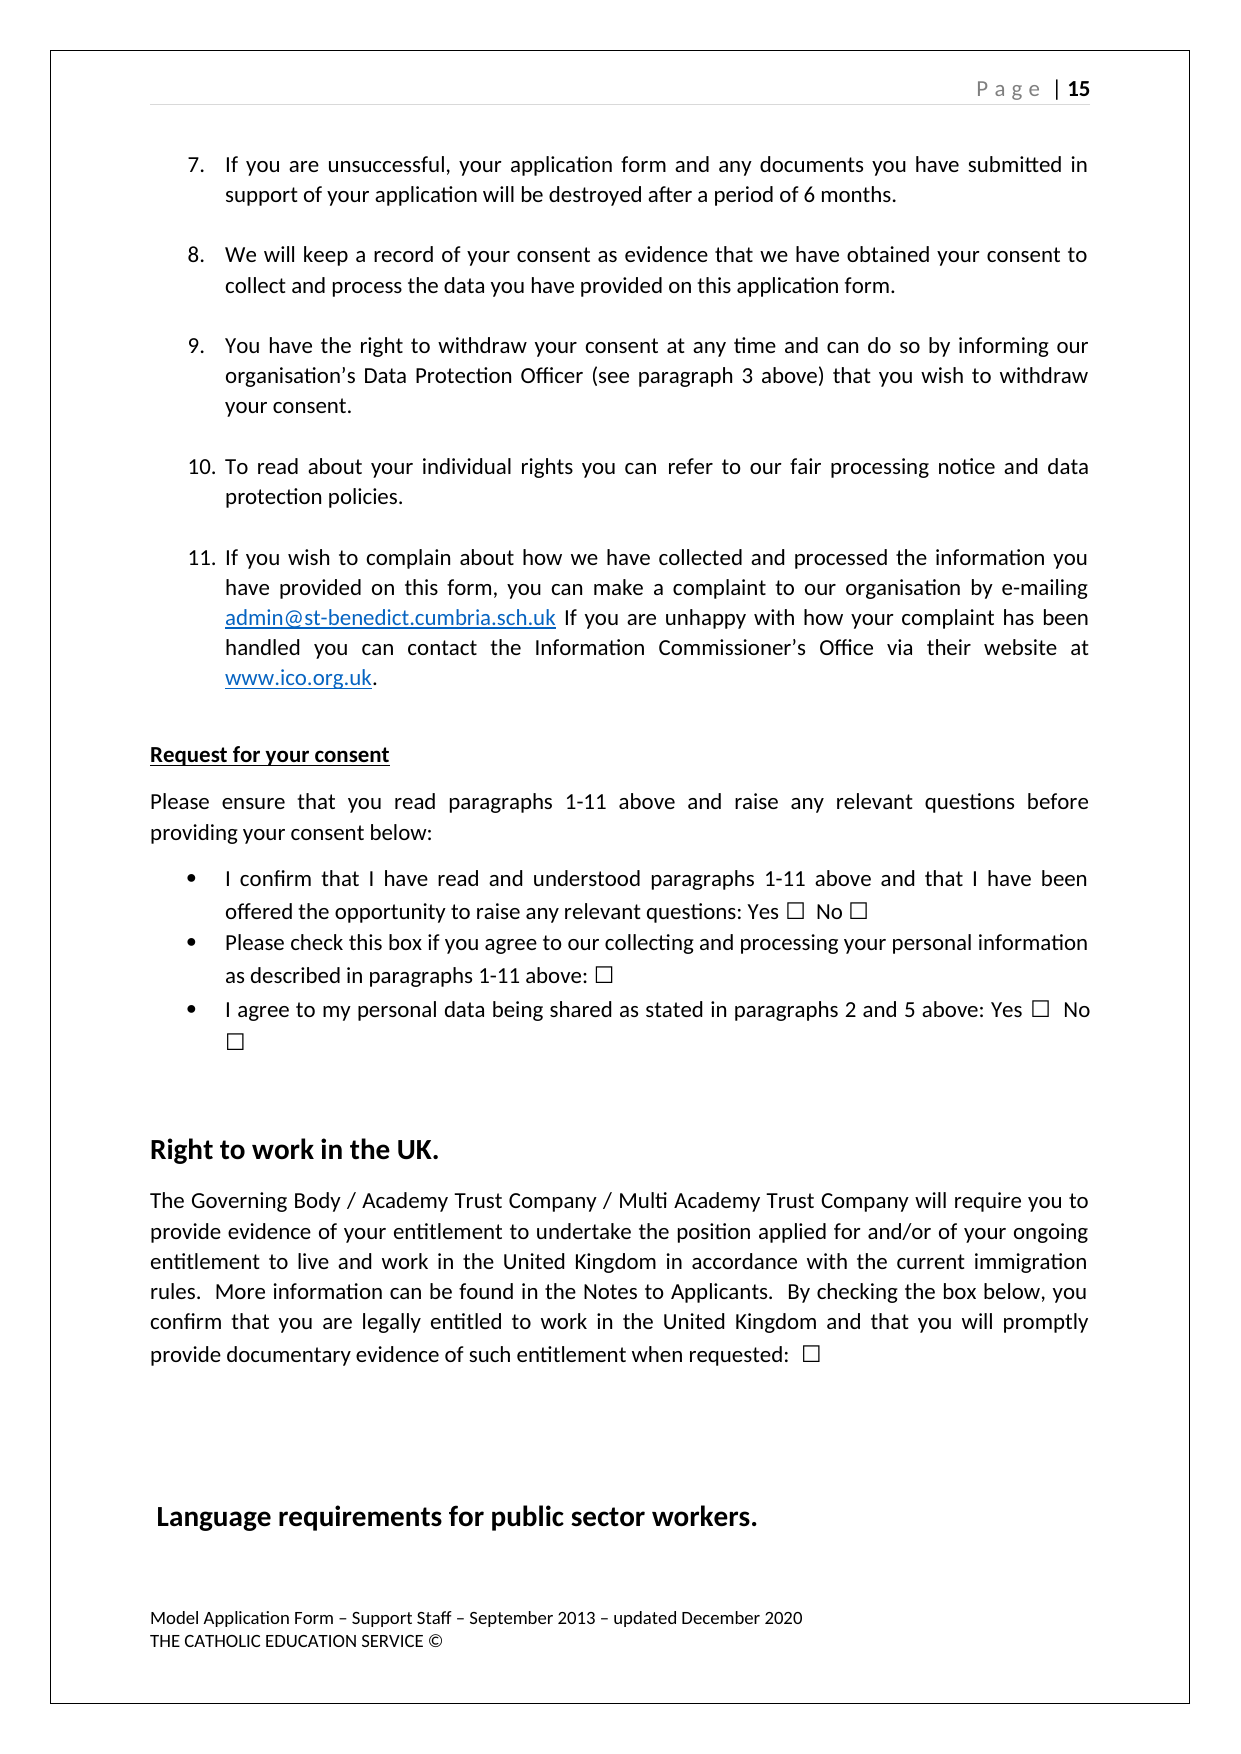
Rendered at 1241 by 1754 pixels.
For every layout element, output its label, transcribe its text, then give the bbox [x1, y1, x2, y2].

text The Governing Body / Academy Trust Company / Multi Academy Trust Company will require you to provide evidence of your entitlement to undertake the position applied for and/or of your ongoing entitlement to live and work in the United Kingdom in accordance with the current immigration rules. More information can be found in the Notes to Applicants. By checking the box below, you confirm that you are legally entitled to work in the United Kingdom and that you will promptly provide documentary evidence of such entitlement when requested: [150, 1187, 1090, 1369]
list I confirm that I have read and understood paragraphs 1-11 above and that I have been offered the opportunity to raise any relevant questions: Yes No [187, 864, 1090, 926]
list I agree to my personal data being shared as stated in paragraphs 2 and 5 above: Yes No [187, 992, 1090, 1057]
list If you are unsuccessful, your application form and any documents you have submitted in support of your application will be destroyed after a period of 6 months. [187, 150, 1090, 208]
list We will keep a record of your consent as evidence that we have obtained your consent to collect and process the data you have provided on this application form. [187, 241, 1090, 299]
list You have the right to withdraw your consent at any time and can do so by informing our organisation’s Data Protection Officer (see paragraph 3 above) that you wish to withdraw your consent. [187, 331, 1090, 420]
text Language requirements for public sector workers. [150, 1498, 1090, 1534]
text Request for your consent [150, 741, 1090, 769]
text Right to work in the UK. [150, 1131, 1090, 1167]
list To read about your individual rights you can refer to our fair processing notice and data protection policies. [187, 452, 1090, 510]
list If you wish to complain about how we have collected and processed the information you have provided on this form, you can make a complaint to our organisation by e-mailing admin@st-benedict.cumbria.sch.uk If you are unhappy with how your complaint has been handled you can contact the Information Commissioner’s Office via their website at www.ico.org.uk. [187, 543, 1090, 692]
list Please check this box if you agree to our collecting and processing your personal information as described in paragraphs 1-11 above: [187, 928, 1090, 990]
text Please ensure that you read paragraphs 1-11 above and raise any relevant questions before providing your consent below: [150, 787, 1090, 846]
